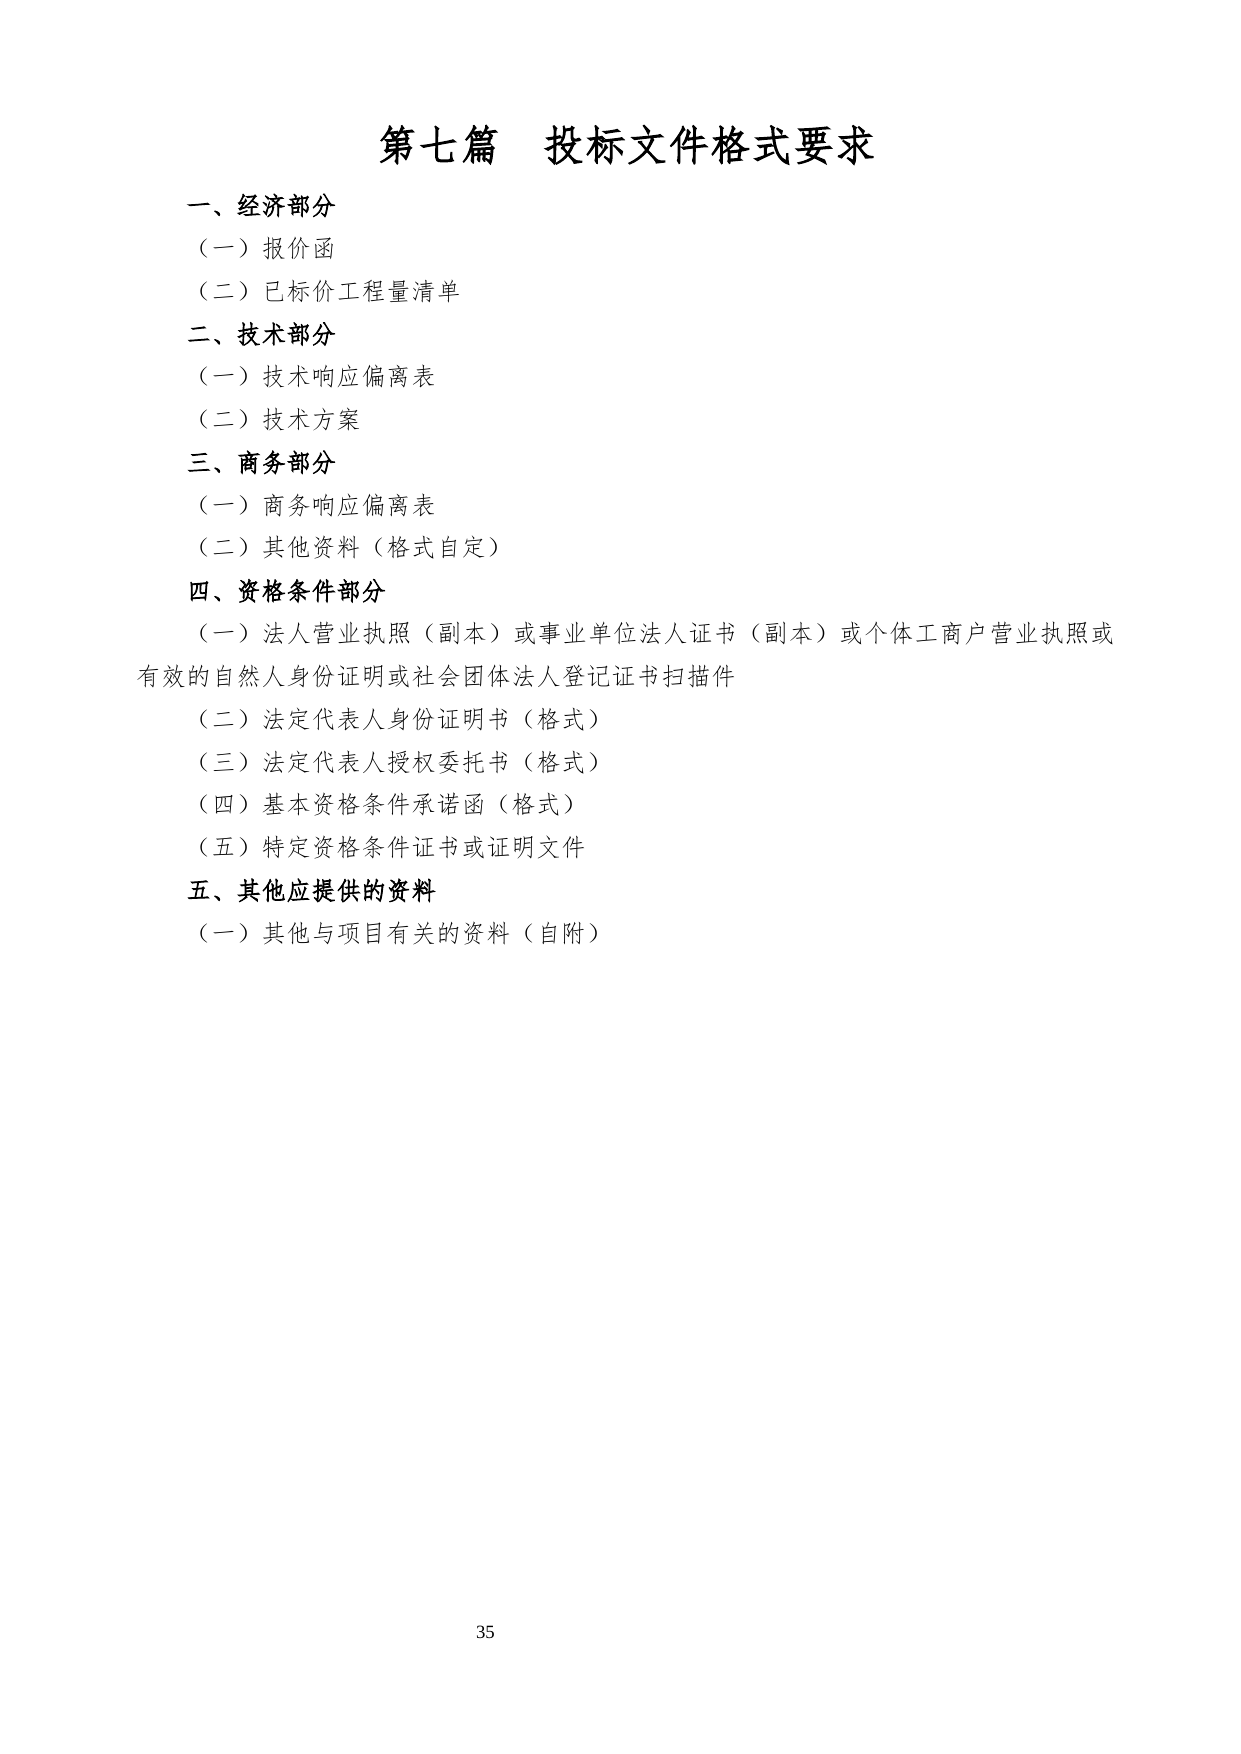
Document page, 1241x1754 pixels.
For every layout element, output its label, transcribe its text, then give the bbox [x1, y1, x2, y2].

text （一）报价函 [136, 232, 1116, 261]
text （四）基本资格条件承诺函（格式） [136, 789, 1116, 817]
text （一）其他与项目有关的资料（自附） [136, 917, 1116, 946]
text （一）商务响应偏离表 [136, 489, 1116, 518]
text 四、资格条件部分 [136, 575, 1116, 603]
text （三）法定代表人授权委托书（格式） [136, 746, 1116, 774]
text （二）其他资料（格式自定） [136, 532, 1116, 560]
text 二、技术部分 [136, 318, 1116, 346]
text 一、经济部分 [136, 189, 1116, 218]
text （二）已标价工程量清单 [136, 275, 1116, 303]
text （一）技术响应偏离表 [136, 361, 1116, 389]
text 三、商务部分 [136, 446, 1116, 475]
text （二）技术方案 [136, 403, 1116, 432]
text （一）法人营业执照（副本）或事业单位法人证书（副本）或个体工商户营业执照或有效的自然人身份证明或社会团体法人登记证书扫描件 [136, 617, 1116, 689]
text （五）特定资格条件证书或证明文件 [136, 832, 1116, 860]
text 五、其他应提供的资料 [136, 874, 1116, 903]
text （二）法定代表人身份证明书（格式） [136, 703, 1116, 732]
subtitle 第七篇 投标文件格式要求 [136, 118, 1116, 166]
